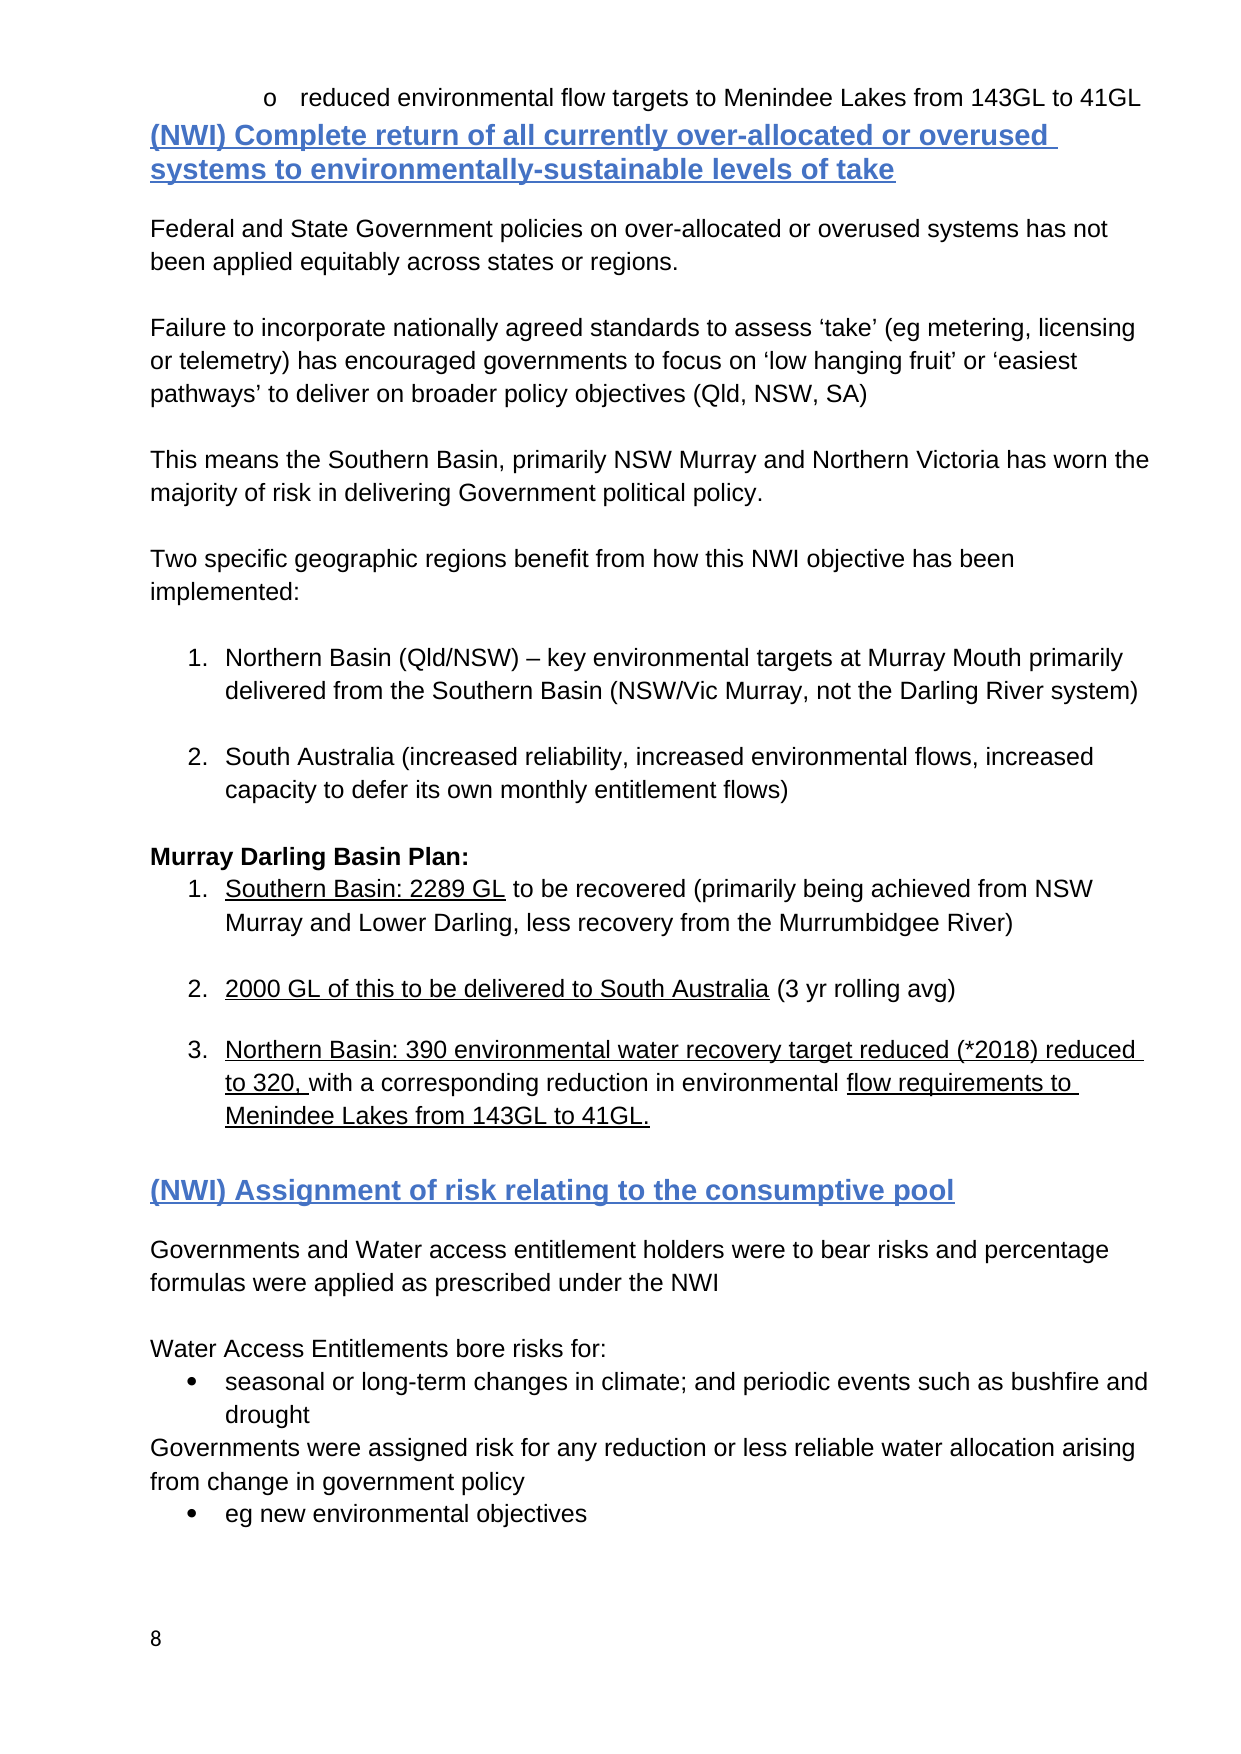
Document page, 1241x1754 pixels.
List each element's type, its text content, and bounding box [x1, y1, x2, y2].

text This means the Southern Basin, primarily NSW Murray and Northern Victoria has worn the majority of risk in delivering Government political policy. [150, 445, 1157, 507]
text Two specific geographic regions benefit from how this NWI objective has been implemented: [150, 544, 1157, 606]
text (NWI) Complete return of all currently over-allocated or overused systems to environmentally-sustainable levels of take [150, 118, 1157, 185]
list seasonal or long-term changes in climate; and periodic events such as bushfire and drought [187, 1367, 1157, 1429]
list reduced environmental flow targets to Menindee Lakes from 143GL to 41GL [262, 83, 1157, 114]
text Failure to incorporate nationally agreed standards to assess ‘take’ (eg metering, licensing or telemetry) has encouraged governments to focus on ‘low hanging fruit’ or ‘easiest pathways’ to deliver on broader policy objectives (Qld, NSW, SA) [150, 313, 1157, 408]
list South Australia (increased reliability, increased environmental flows, increased capacity to defer its own monthly entitlement flows) [187, 742, 1157, 804]
text Governments were assigned risk for any reduction or less reliable water allocation arising from change in government policy [150, 1433, 1157, 1495]
list 2000 GL of this to be delivered to South Australia (3 yr rolling avg) [187, 973, 1157, 1002]
list eg new environmental objectives [187, 1499, 1157, 1528]
text Governments and Water access entitlement holders were to bear risks and percentage formulas were applied as prescribed under the NWI [150, 1235, 1157, 1297]
text (NWI) Assignment of risk relating to the consumptive pool [150, 1173, 1157, 1206]
text Murray Darling Basin Plan: [150, 841, 1157, 870]
list Northern Basin: 390 environmental water recovery target reduced (*2018) reduced to 320, with a corresponding reduction in environmental flow requirements to Menindee Lakes from 143GL to 41GL. [187, 1035, 1157, 1130]
list Southern Basin: 2289 GL to be recovered (primarily being achieved from NSW Murray and Lower Darling, less recovery from the Murrumbidgee River) [187, 874, 1157, 936]
text Water Access Entitlements bore risks for: [150, 1334, 1157, 1363]
list Northern Basin (Qld/NSW) – key environmental targets at Murray Mouth primarily delivered from the Southern Basin (NSW/Vic Murray, not the Darling River system) [187, 643, 1157, 705]
text Federal and State Government policies on over-allocated or overused systems has not been applied equitably across states or regions. [150, 214, 1157, 276]
